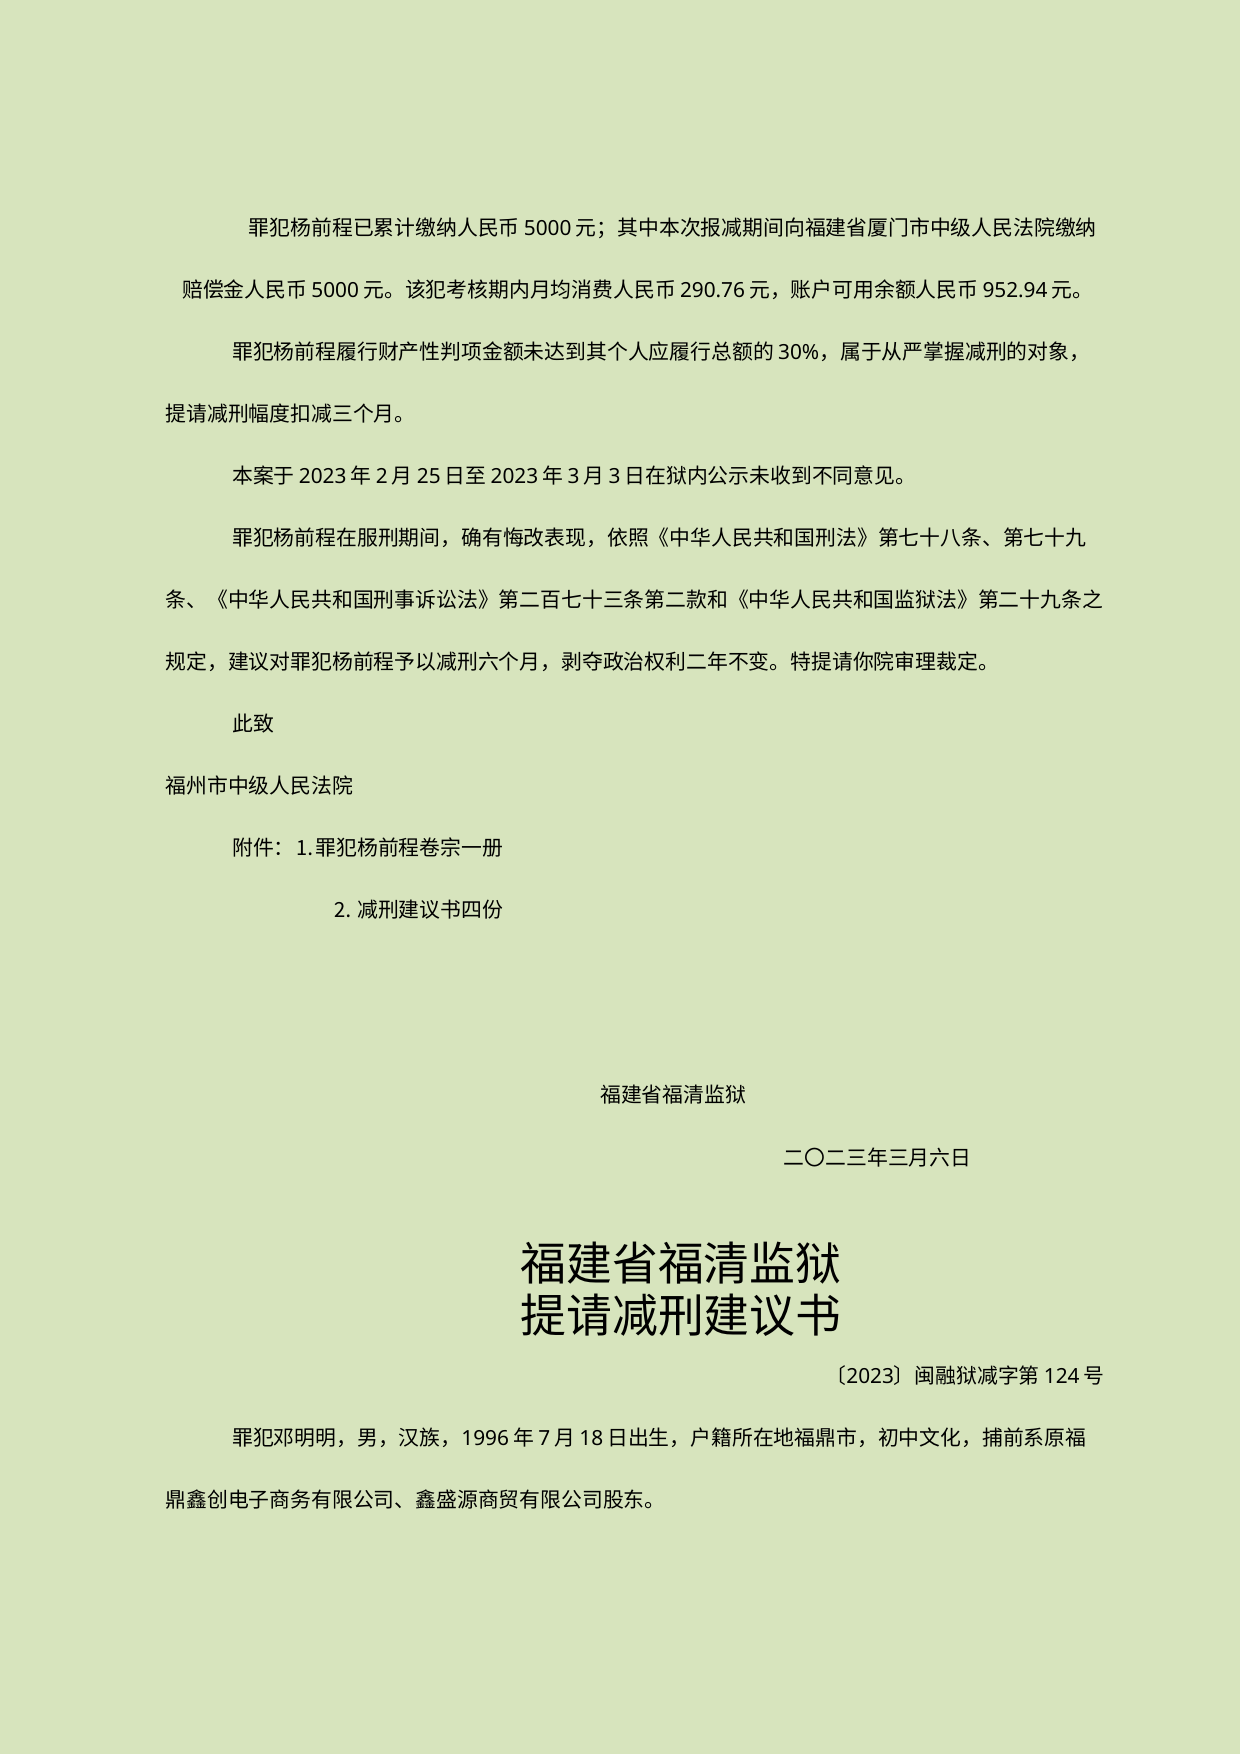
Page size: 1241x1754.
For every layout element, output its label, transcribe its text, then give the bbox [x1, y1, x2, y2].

text 提请减刑建议书 [165, 1291, 1104, 1343]
text 附件：⒈罪犯杨前程卷宗一册 [165, 815, 1104, 877]
text 罪犯杨前程已累计缴纳人民币5000元；其中本次报减期间向福建省厦门市中级人民法院缴纳赔偿金人民币5000元。该犯考核期内月均消费人民币290.76元，账户可用余额人民币952.94元。 [182, 195, 1104, 319]
text 福州市中级人民法院 [165, 753, 1109, 815]
text ⒉减刑建议书四份 [165, 877, 1109, 939]
text 本案于2023年2月25日至2023年3月3日在狱内公示未收到不同意见。 [165, 443, 1104, 505]
text 〔2023〕闽融狱减字第124号 [165, 1343, 1104, 1405]
text 二〇二三年三月六日 [165, 1125, 971, 1187]
text 福建省福清监狱 [165, 1063, 978, 1125]
text 罪犯杨前程履行财产性判项金额未达到其个人应履行总额的30%，属于从严掌握减刑的对象，提请减刑幅度扣减三个月。 [165, 319, 1104, 443]
text 福建省福清监狱 [165, 1239, 1104, 1291]
text 罪犯杨前程在服刑期间，确有悔改表现，依照《中华人民共和国刑法》第七十八条、第七十九条、《中华人民共和国刑事诉讼法》第二百七十三条第二款和《中华人民共和国监狱法》第二十九条之规定，建议对罪犯杨前程予以减刑六个月，剥夺政治权利二年不变。特提请你院审理裁定。 [165, 505, 1104, 691]
text 此致 [165, 691, 1109, 753]
text 罪犯邓明明，男，汉族，1996年7月18日出生，户籍所在地福鼎市，初中文化，捕前系原福鼎鑫创电子商务有限公司、鑫盛源商贸有限公司股东。 [165, 1405, 1104, 1529]
